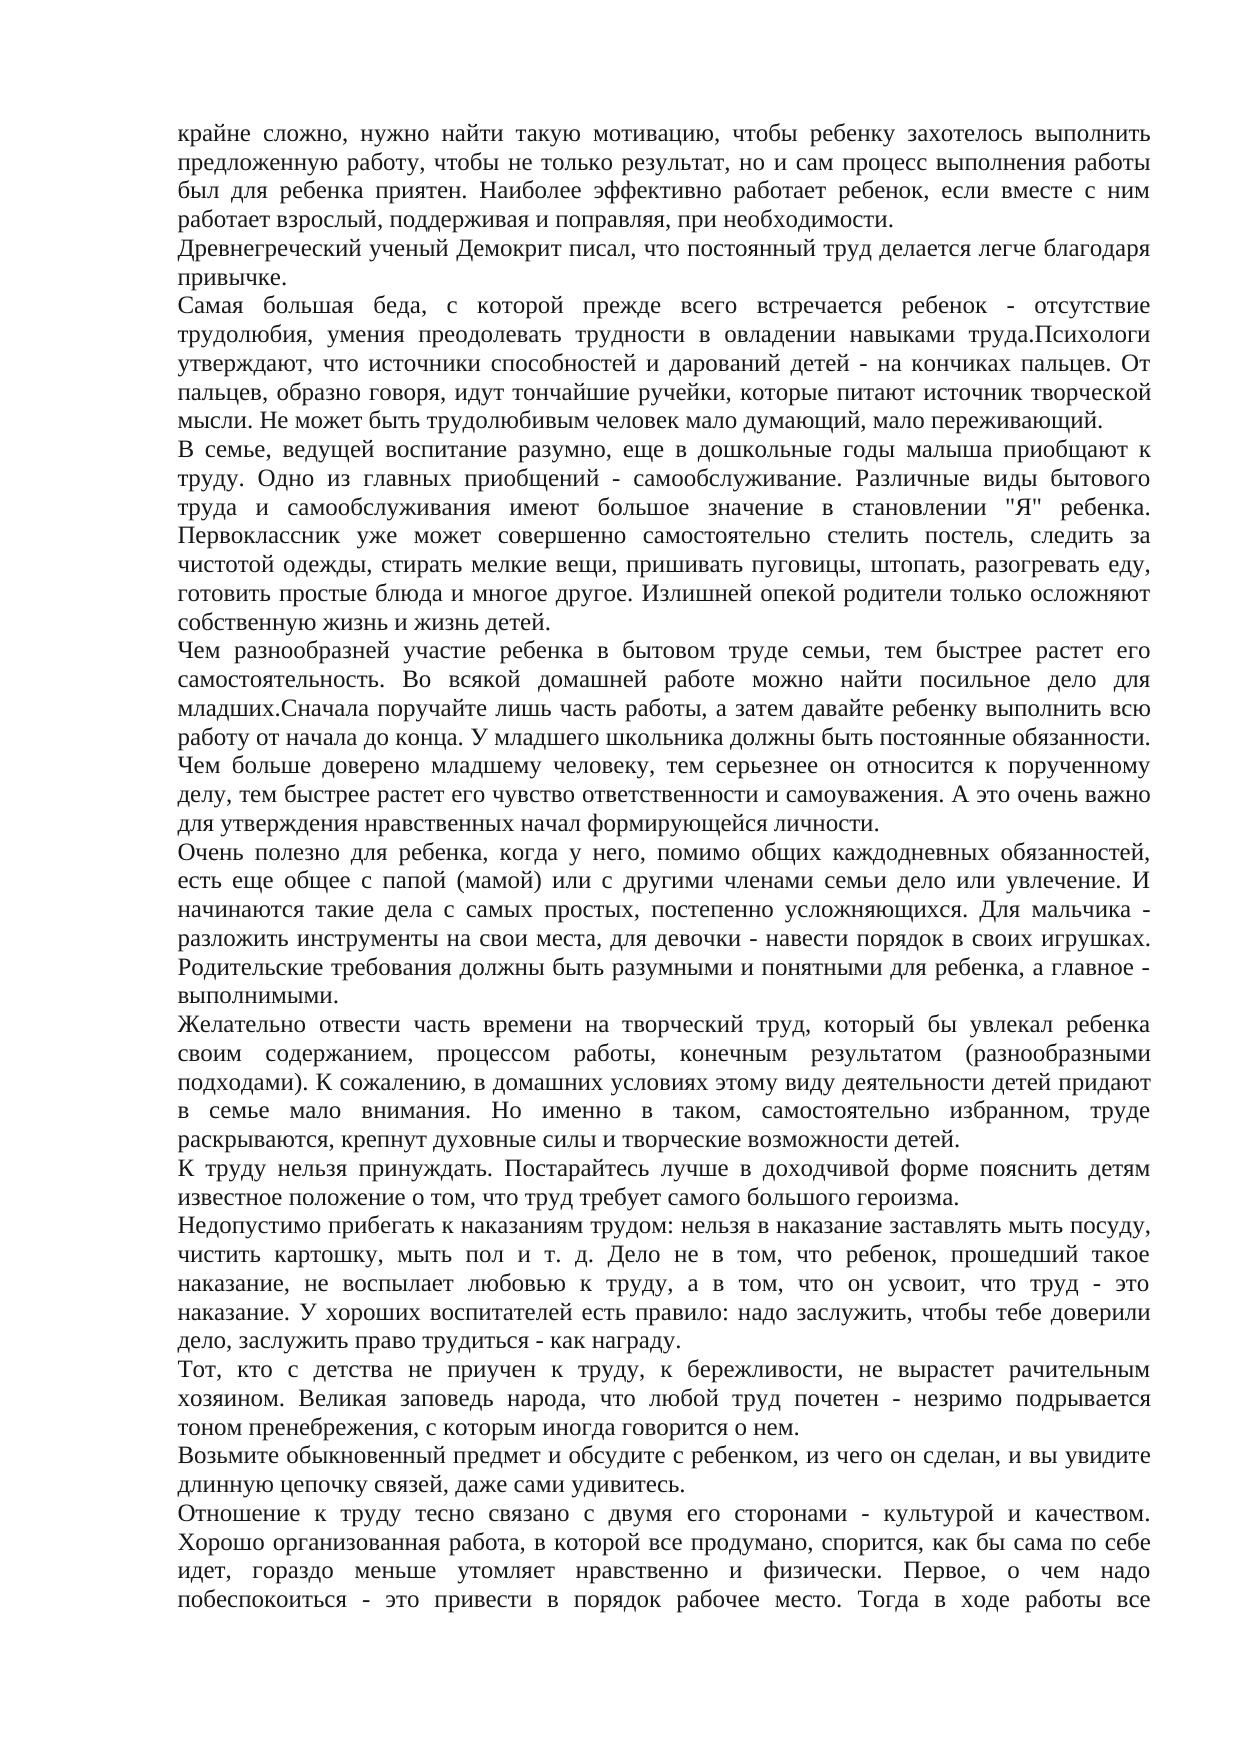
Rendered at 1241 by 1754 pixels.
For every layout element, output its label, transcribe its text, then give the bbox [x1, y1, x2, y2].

text В семье, ведущей воспитание разумно, еще в дошкольные годы малыша приобщают к труду. Одно из главных приобщений - самообслуживание. Различные виды бытового труда и самообслуживания имеют большое значение в становлении "Я" ребенка. Первоклассник уже может совершенно самостоятельно стелить постель, следить за чистотой одежды, стирать мелкие вещи, пришивать пуговицы, штопать, разогревать еду, готовить простые блюда и многое другое. Излишней опекой родители только осложняют собственную жизнь и жизнь детей. [177, 434, 1152, 636]
text Древнегреческий ученый Демокрит писал, что постоянный труд делается легче благодаря привычке. Самая большая беда, с которой прежде всего встречается ребенок - отсутствие трудолюбия, умения преодолевать трудности в овладении навыками труда.Психологи утверждают, что источники способностей и дарований детей - на кончиках пальцев. От пальцев, образно говоря, идут тончайшие ручейки, которые питают источник творческой мысли. Не может быть трудолюбивым человек мало думающий, мало переживающий. [177, 233, 1152, 434]
text Очень полезно для ребенка, когда у него, помимо общих каждодневных обязанностей, есть еще общее с папой (мамой) или с другими членами семьи дело или увлечение. И начинаются такие дела с самых простых, постепенно усложняющихся. Для мальчика - разложить инструменты на свои места, для девочки - навести порядок в своих игрушках. Родительские требования должны быть разумными и понятными для ребенка, а главное - выполнимыми. [177, 837, 1152, 1009]
text Недопустимо прибегать к наказаниям трудом: нельзя в наказание заставлять мыть посуду, чистить картошку, мыть пол и т. д. Дело не в том, что ребенок, прошедший такое наказание, не воспылает любовью к труду, а в том, что он усвоит, что труд - это наказание. У хороших воспитателей есть правило: надо заслужить, чтобы тебе доверили дело, заслужить право трудиться - как награду. [177, 1211, 1152, 1354]
text Желательно отвести часть времени на творческий труд, который бы увлекал ребенка своим содержанием, процессом работы, конечным результатом (разнообразными подходами). К сожалению, в домашних условиях этому виду деятельности детей придают в семье мало внимания. Но именно в таком, самостоятельно избранном, труде раскрываются, крепнут духовные силы и творческие возможности детей. [177, 1009, 1152, 1153]
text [177, 118, 1152, 233]
text Чем разнообразней участие ребенка в бытовом труде семьи, тем быстрее растет его самостоятельность. Во всякой домашней работе можно найти посильное дело для младших.Сначала поручайте лишь часть работы, а затем давайте ребенку выполнить всю работу от начала до конца. У младшего школьника должны быть постоянные обязанности. Чем больше доверено младшему человеку, тем серьезнее он относится к порученному делу, тем быстрее растет его чувство ответственности и самоуважения. А это очень важно для утверждения нравственных начал формирующейся личности. [177, 636, 1152, 837]
text К труду нельзя принуждать. Постарайтесь лучше в доходчивой форме пояснить детям известное положение о том, что труд требует самого большого героизма. [177, 1153, 1152, 1211]
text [177, 1498, 1152, 1613]
text Тот, кто с детства не приучен к труду, к бережливости, не вырастет рачительным хозяином. Великая заповедь народа, что любой труд почетен - незримо подрывается тоном пренебрежения, с которым иногда говорится о нем. [177, 1354, 1152, 1441]
text Возьмите обыкновенный предмет и обсудите с ребенком, из чего он сделан, и вы увидите длинную цепочку связей, даже сами удивитесь. [177, 1441, 1152, 1498]
